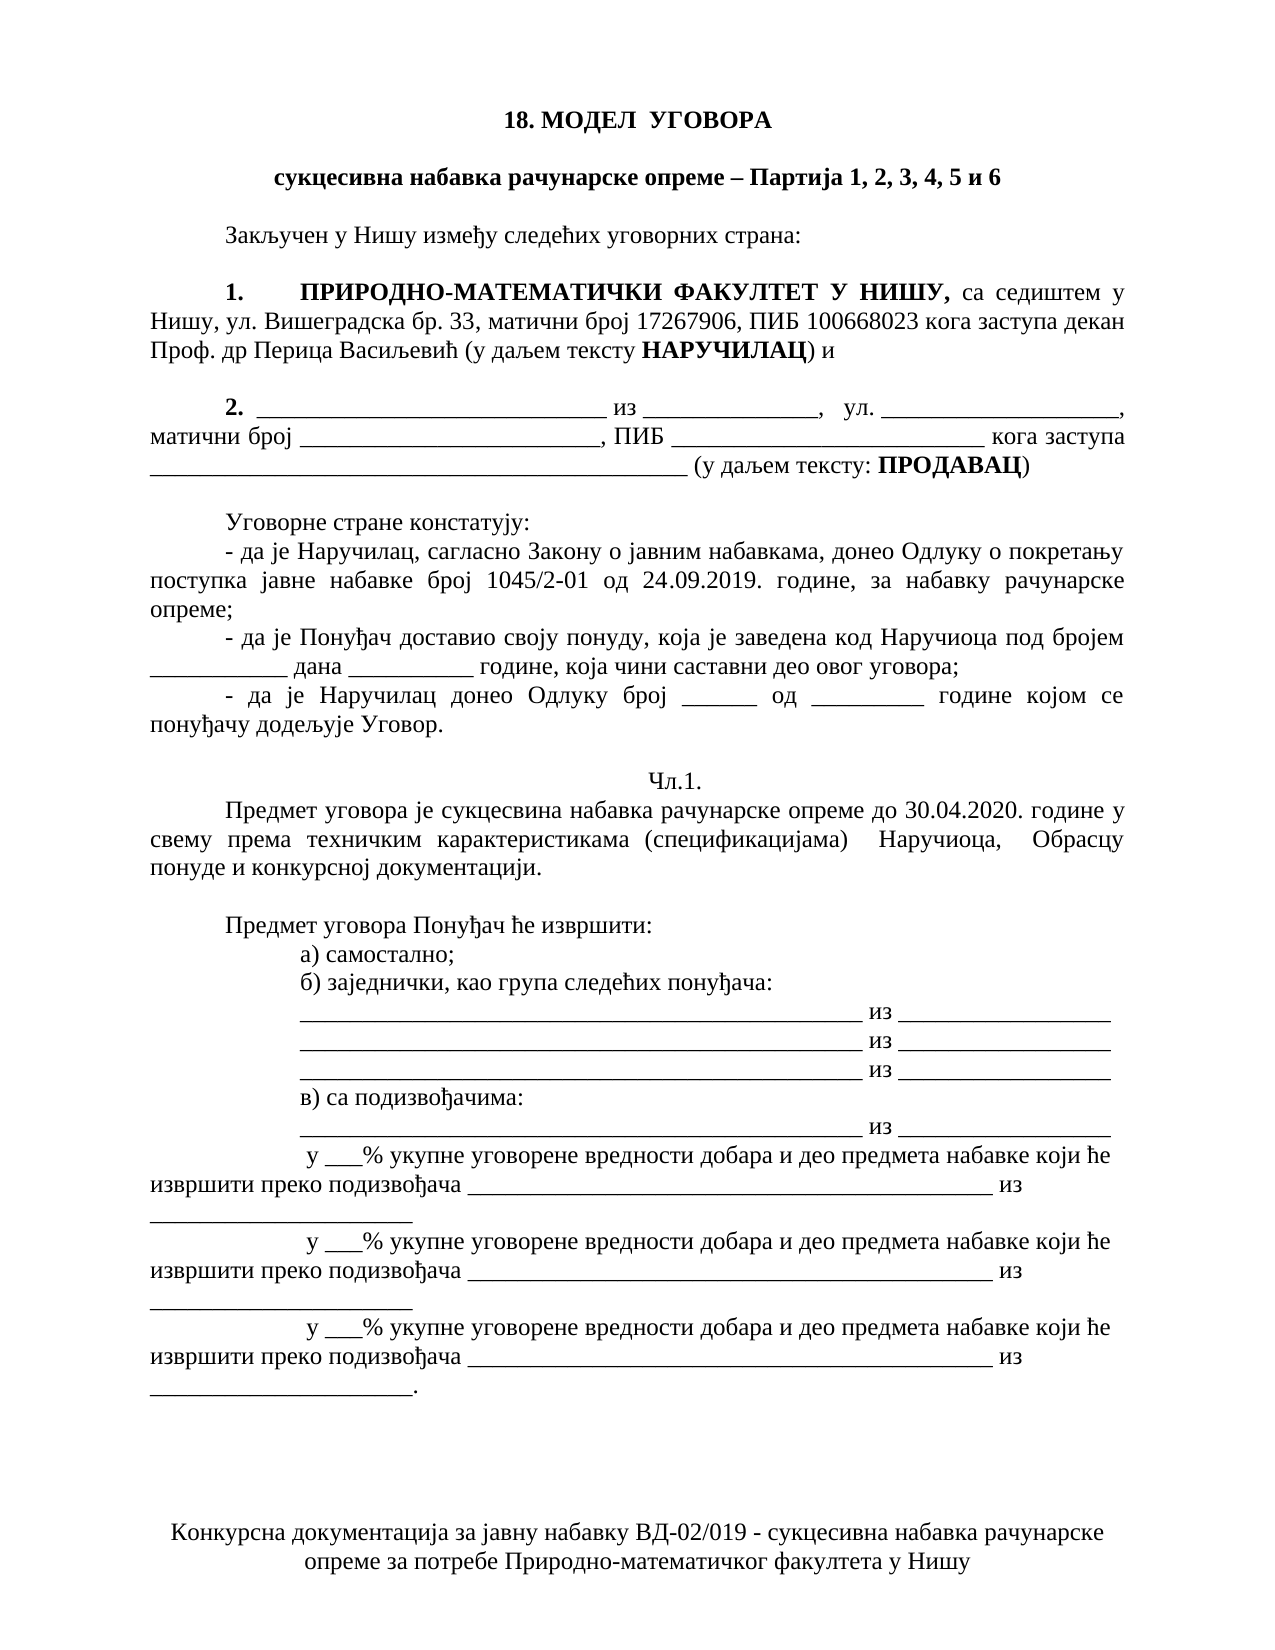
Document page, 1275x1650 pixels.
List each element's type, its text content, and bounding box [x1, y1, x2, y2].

text - да је Понуђач доставио своју понуду, која је заведена код Наручиоца под бројем ___________ дана __________ године, која чини саставни део овог уговора; [150, 622, 1125, 680]
list у ___% укупне уговорене вредности добара и део предмета набавке који ће извршити преко подизвођача __________________________________________ из _____________________. [150, 1312, 1125, 1399]
list б) заједнички, као група следећих понуђача: [150, 967, 1125, 996]
subtitle Закључен у Нишу између следећих уговорних страна: [150, 220, 1125, 249]
list _____________________________________________ из _________________ [150, 996, 1125, 1025]
subtitle - да је Наручилац донео Одлуку број ______ од _________ године којом се понуђачу додељује Уговор. [150, 680, 1125, 737]
list _____________________________________________ из _________________ [150, 1054, 1125, 1082]
list в) са подизвођачима: [150, 1082, 1125, 1111]
text Уговорне стране констатују: [150, 507, 1125, 536]
list _____________________________________________ из _________________ [150, 1111, 1125, 1140]
text Предмет уговора је сукцесвина набавка рачунарске опреме до 30.04.2020. године у свему према техничким карактеристикама (спецификацијама) Наручиоца, Обрасцу понуде и конкурсној документацији. [150, 795, 1125, 881]
text - да је Наручилац, сагласно Закону о јавним набавкама, донео Одлуку о покретању поступка јавне набавке број 1045/2-01 од 24.09.2019. године, за набавку рачунарске опреме; [150, 536, 1125, 622]
list у ___% укупне уговорене вредности добара и део предмета набавке који ће извршити преко подизвођача __________________________________________ из _____________________ [150, 1226, 1125, 1312]
list у ___% укупне уговорене вредности добара и део предмета набавке који ће извршити преко подизвођача __________________________________________ из _____________________ [150, 1140, 1125, 1226]
text Чл.1. [150, 766, 1125, 795]
text 18. МОДЕЛ УГОВОРА [150, 105, 1125, 134]
list _____________________________________________ из _________________ [150, 1025, 1125, 1054]
text сукцесивна набавка рачунарске опреме – Партија 1, 2, 3, 4, 5 и 6 [150, 162, 1125, 191]
text 2. ____________________________ из ______________, ул. ___________________, матични број ________________________, ПИБ _________________________ кога заступа ___________________________________________ (у даљем тексту: ПРОДАВАЦ) [150, 392, 1125, 479]
text 1. ПРИРОДНО-МАТЕМАТИЧКИ ФАКУЛТЕТ У НИШУ, са седиштем у Нишу, ул. Вишеградска бр. 33, матични број 17267906, ПИБ 100668023 кога заступа декан Проф. др Перица Васиљевић (у даљем тексту НАРУЧИЛАЦ) и [150, 277, 1125, 364]
list а) самостално; [150, 939, 1125, 967]
text Предмет уговора Понуђач ће извршити: [150, 910, 1125, 939]
